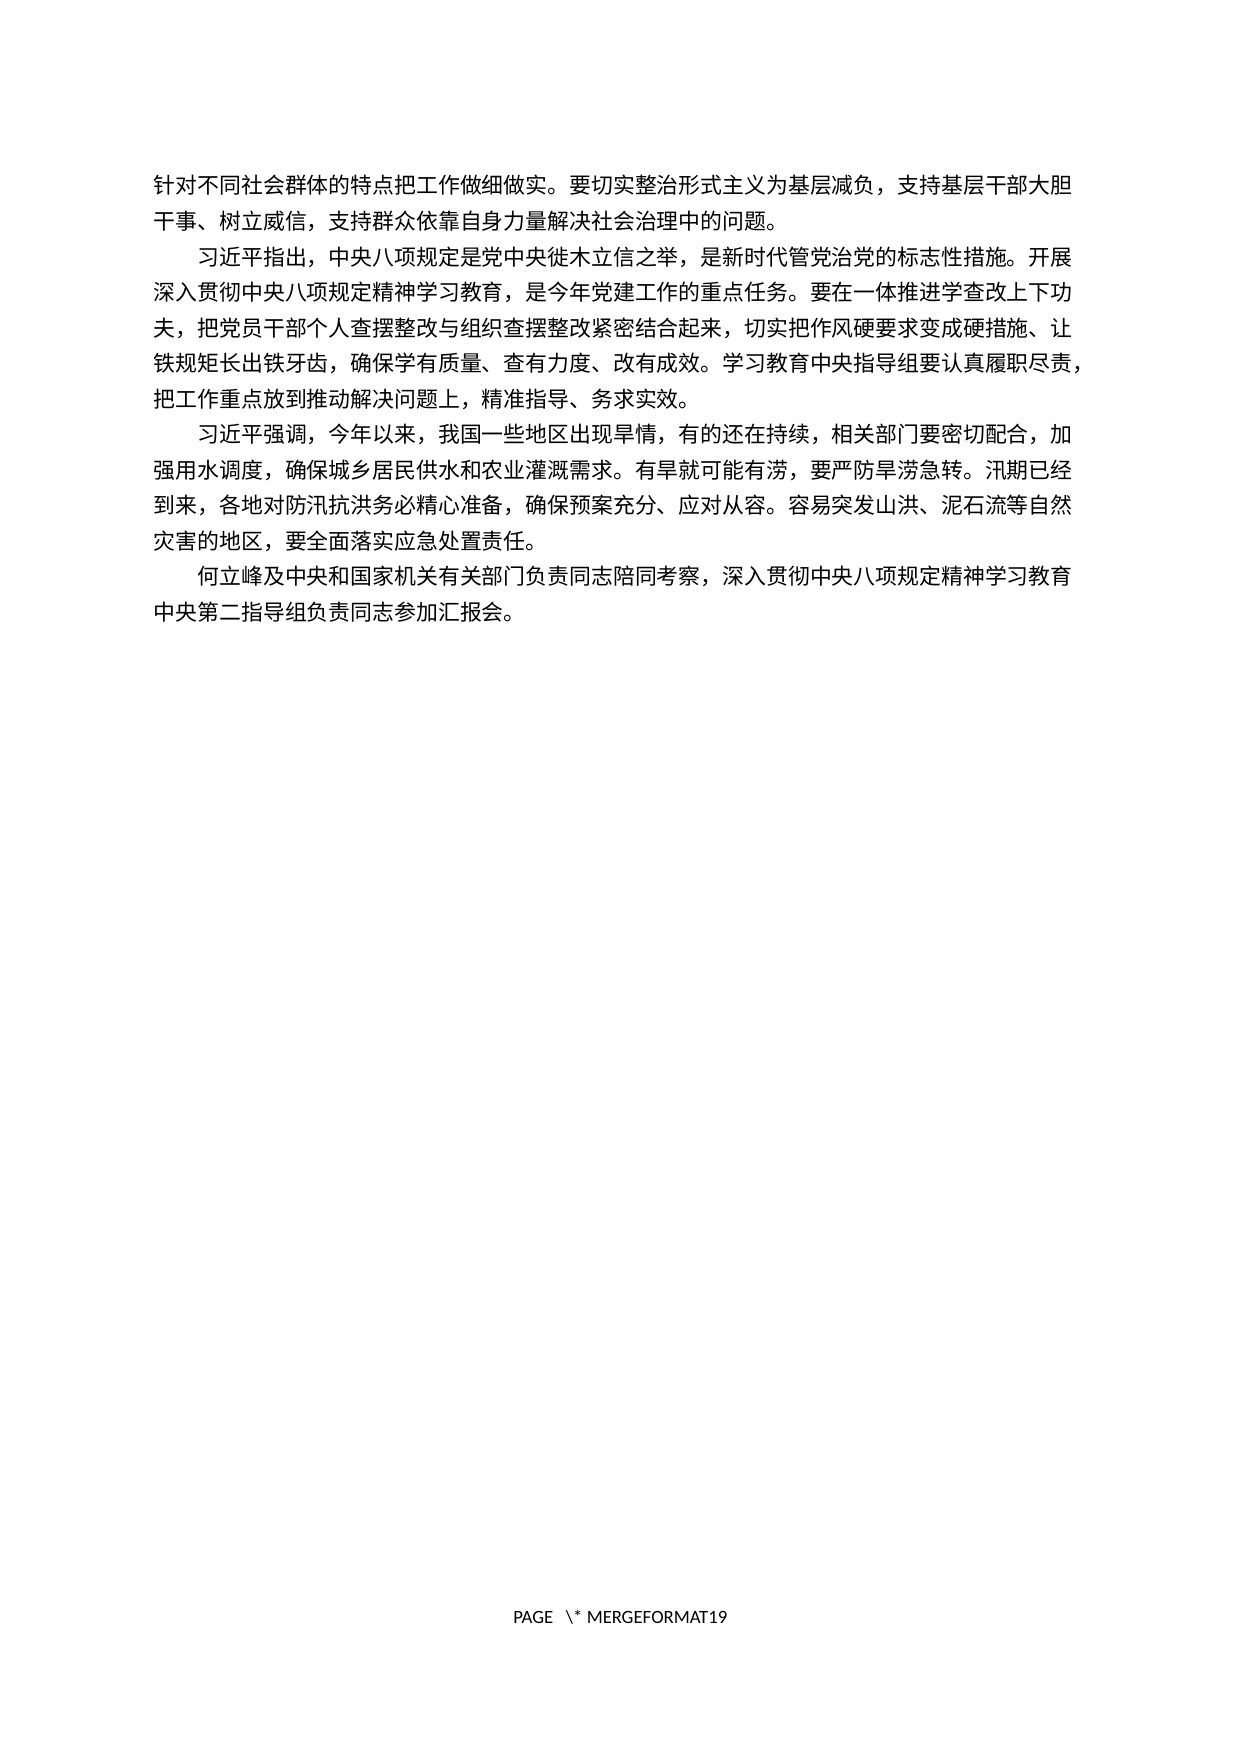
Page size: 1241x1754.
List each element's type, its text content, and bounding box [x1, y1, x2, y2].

list 习近平指出，中央八项规定是党中央徙木立信之举，是新时代管党治党的标志性措施。开展深入贯彻中央八项规定精神学习教育，是今年党建工作的重点任务。要在一体推进学查改上下功夫，把党员干部个人查摆整改与组织查摆整改紧密结合起来，切实把作风硬要求变成硬措施、让铁规矩长出铁牙齿，确保学有质量、查有力度、改有成效。学习教育中央指导组要认真履职尽责，把工作重点放到推动解决问题上，精准指导、务求实效。 [153, 238, 1087, 415]
list 何立峰及中央和国家机关有关部门负责同志陪同考察，深入贯彻中央八项规定精神学习教育中央第二指导组负责同志参加汇报会。 [153, 557, 1087, 628]
list 习近平强调，今年以来，我国一些地区出现旱情，有的还在持续，相关部门要密切配合，加强用水调度，确保城乡居民供水和农业灌溉需求。有旱就可能有涝，要严防旱涝急转。汛期已经到来，各地对防汛抗洪务必精心准备，确保预案充分、应对从容。容易突发山洪、泥石流等自然灾害的地区，要全面落实应急处置责任。 [153, 415, 1087, 557]
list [153, 167, 1087, 238]
